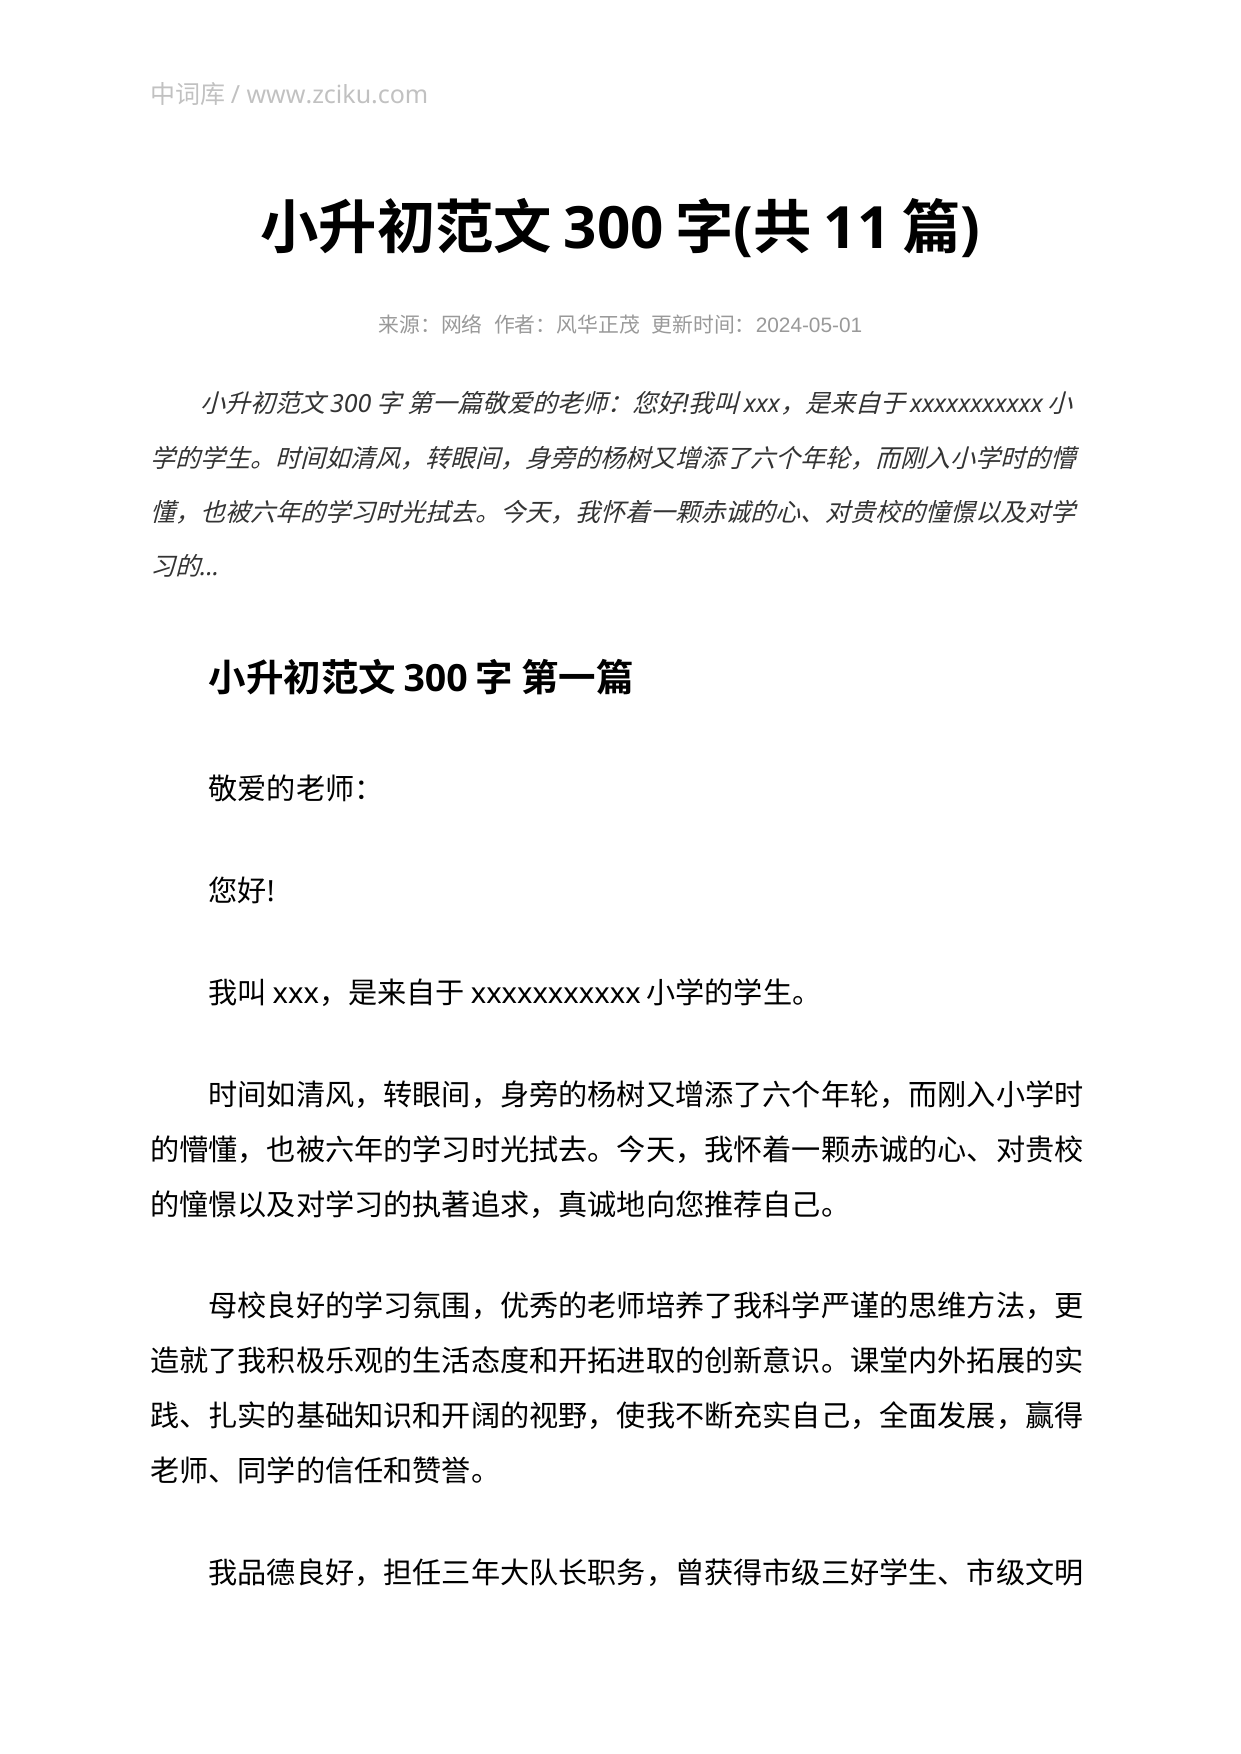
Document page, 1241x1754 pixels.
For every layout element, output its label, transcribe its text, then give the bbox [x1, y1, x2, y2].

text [150, 1549, 1090, 1592]
text 时间如清风，转眼间，身旁的杨树又增添了六个年轮，而刚入小学时的懵懂，也被六年的学习时光拭去。今天，我怀着一颗赤诚的心、对贵校的憧憬以及对学习的执著追求，真诚地向您推荐自己。 [150, 1071, 1090, 1223]
text 我叫xxx，是来自于xxxxxxxxxxx小学的学生。 [150, 969, 1090, 1012]
text 母校良好的学习氛围，优秀的老师培养了我科学严谨的思维方法，更造就了我积极乐观的生活态度和开拓进取的创新意识。课堂内外拓展的实践、扎实的基础知识和开阔的视野，使我不断充实自己，全面发展，赢得老师、同学的信任和赞誉。 [150, 1283, 1090, 1490]
subtitle 小升初范文300字(共11篇) [150, 181, 1090, 266]
text 您好! [150, 867, 1090, 910]
text 敬爱的老师： [150, 766, 1090, 808]
text 小升初范文300字 第一篇敬爱的老师：您好!我叫xxx，是来自于xxxxxxxxxxx小学的学生。时间如清风，转眼间，身旁的杨树又增添了六个年轮，而刚入小学时的懵懂，也被六年的学习时光拭去。今天，我怀着一颗赤诚的心、对贵校的憧憬以及对学习的... [150, 384, 1090, 583]
text 来源：网络 作者：风华正茂 更新时间：2024-05-01 [150, 313, 1090, 337]
text 小升初范文300字 第一篇 [150, 648, 1090, 703]
